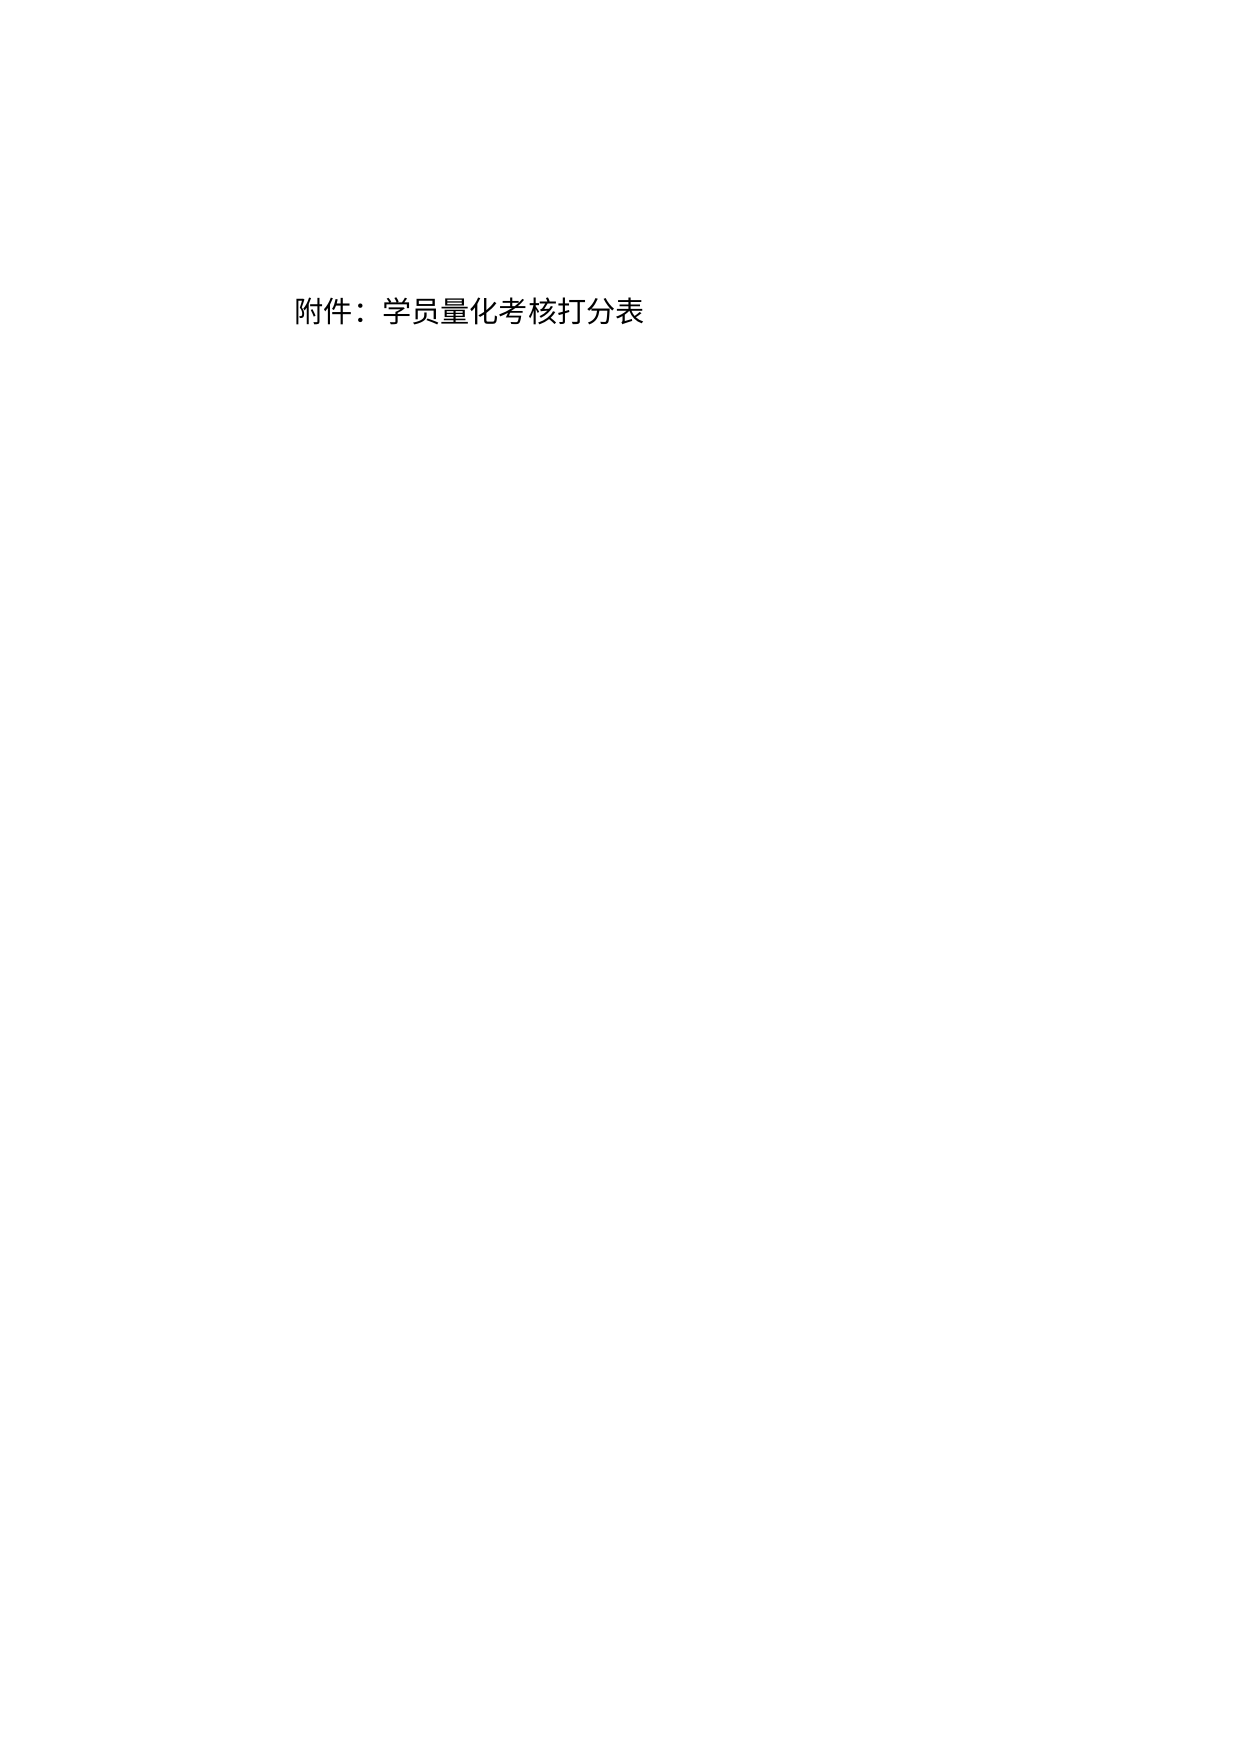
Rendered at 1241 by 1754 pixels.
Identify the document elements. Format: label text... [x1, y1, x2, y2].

text 附件：学员量化考核打分表 [236, 284, 1004, 332]
